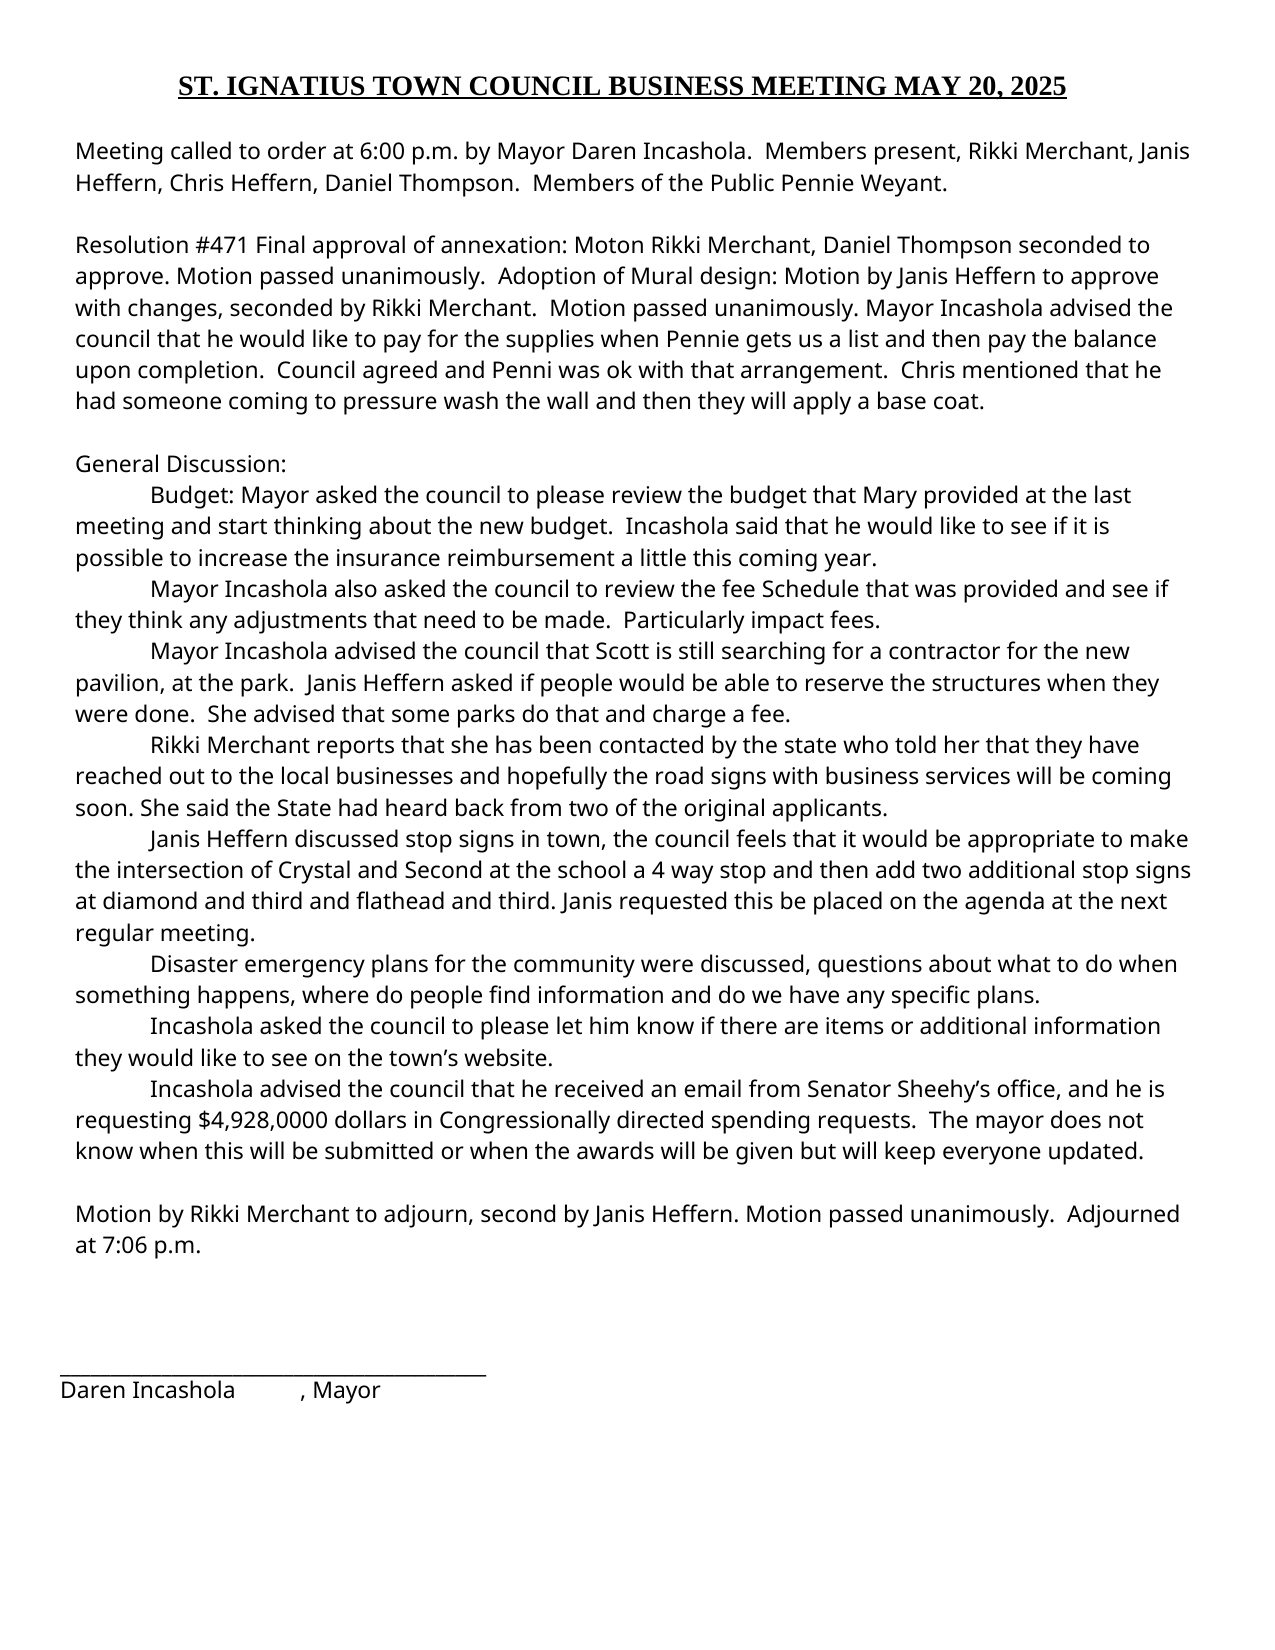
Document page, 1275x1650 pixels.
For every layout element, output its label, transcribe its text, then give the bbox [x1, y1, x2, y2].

text Motion by Rikki Merchant to adjourn, second by Janis Heffern. Motion passed unanimously. Adjourned at 7:06 p.m. [75, 1198, 1200, 1260]
text General Discussion: [75, 448, 1200, 479]
text Disaster emergency plans for the community were discussed, questions about what to do when something happens, where do people find information and do we have any specific plans. [75, 948, 1200, 1010]
text Resolution #471 Final approval of annexation: Moton Rikki Merchant, Daniel Thompson seconded to approve. Motion passed unanimously. Adoption of Mural design: Motion by Janis Heffern to approve with changes, seconded by Rikki Merchant. Motion passed unanimously. Mayor Incashola advised the council that he would like to pay for the supplies when Pennie gets us a list and then pay the balance upon completion. Council agreed and Penni was ok with that arrangement. Chris mentioned that he had someone coming to pressure wash the wall and then they will apply a base coat. [75, 229, 1200, 416]
text Incashola asked the council to please let him know if there are items or additional information they would like to see on the town’s website. [75, 1010, 1200, 1073]
text ST. IGNATIUS TOWN COUNCIL BUSINESS MEETING MAY 20, 2025 [45, 75, 1200, 101]
text __________________________________________ [60, 1354, 1200, 1379]
text Budget: Mayor asked the council to please review the budget that Mary provided at the last meeting and start thinking about the new budget. Incashola said that he would like to see if it is possible to increase the insurance reimbursement a little this coming year. [75, 479, 1200, 573]
text Rikki Merchant reports that she has been contacted by the state who told her that they have reached out to the local businesses and hopefully the road signs with business services will be coming soon. She said the State had heard back from two of the original applicants. [75, 729, 1200, 823]
text Meeting called to order at 6:00 p.m. by Mayor Daren Incashola. Members present, Rikki Merchant, Janis Heffern, Chris Heffern, Daniel Thompson. Members of the Public Pennie Weyant. [75, 135, 1200, 198]
text Mayor Incashola advised the council that Scott is still searching for a contractor for the new pavilion, at the park. Janis Heffern asked if people would be able to reserve the structures when they were done. She advised that some parks do that and charge a fee. [75, 635, 1200, 729]
text Incashola advised the council that he received an email from Senator Sheehy’s office, and he is requesting $4,928,0000 dollars in Congressionally directed spending requests. The mayor does not know when this will be submitted or when the awards will be given but will keep everyone updated. [75, 1073, 1200, 1166]
text Daren Incashola , Mayor [60, 1379, 1200, 1404]
text Janis Heffern discussed stop signs in town, the council feels that it would be appropriate to make the intersection of Crystal and Second at the school a 4 way stop and then add two additional stop signs at diamond and third and flathead and third. Janis requested this be placed on the agenda at the next regular meeting. [75, 823, 1200, 948]
text Mayor Incashola also asked the council to review the fee Schedule that was provided and see if they think any adjustments that need to be made. Particularly impact fees. [75, 573, 1200, 635]
